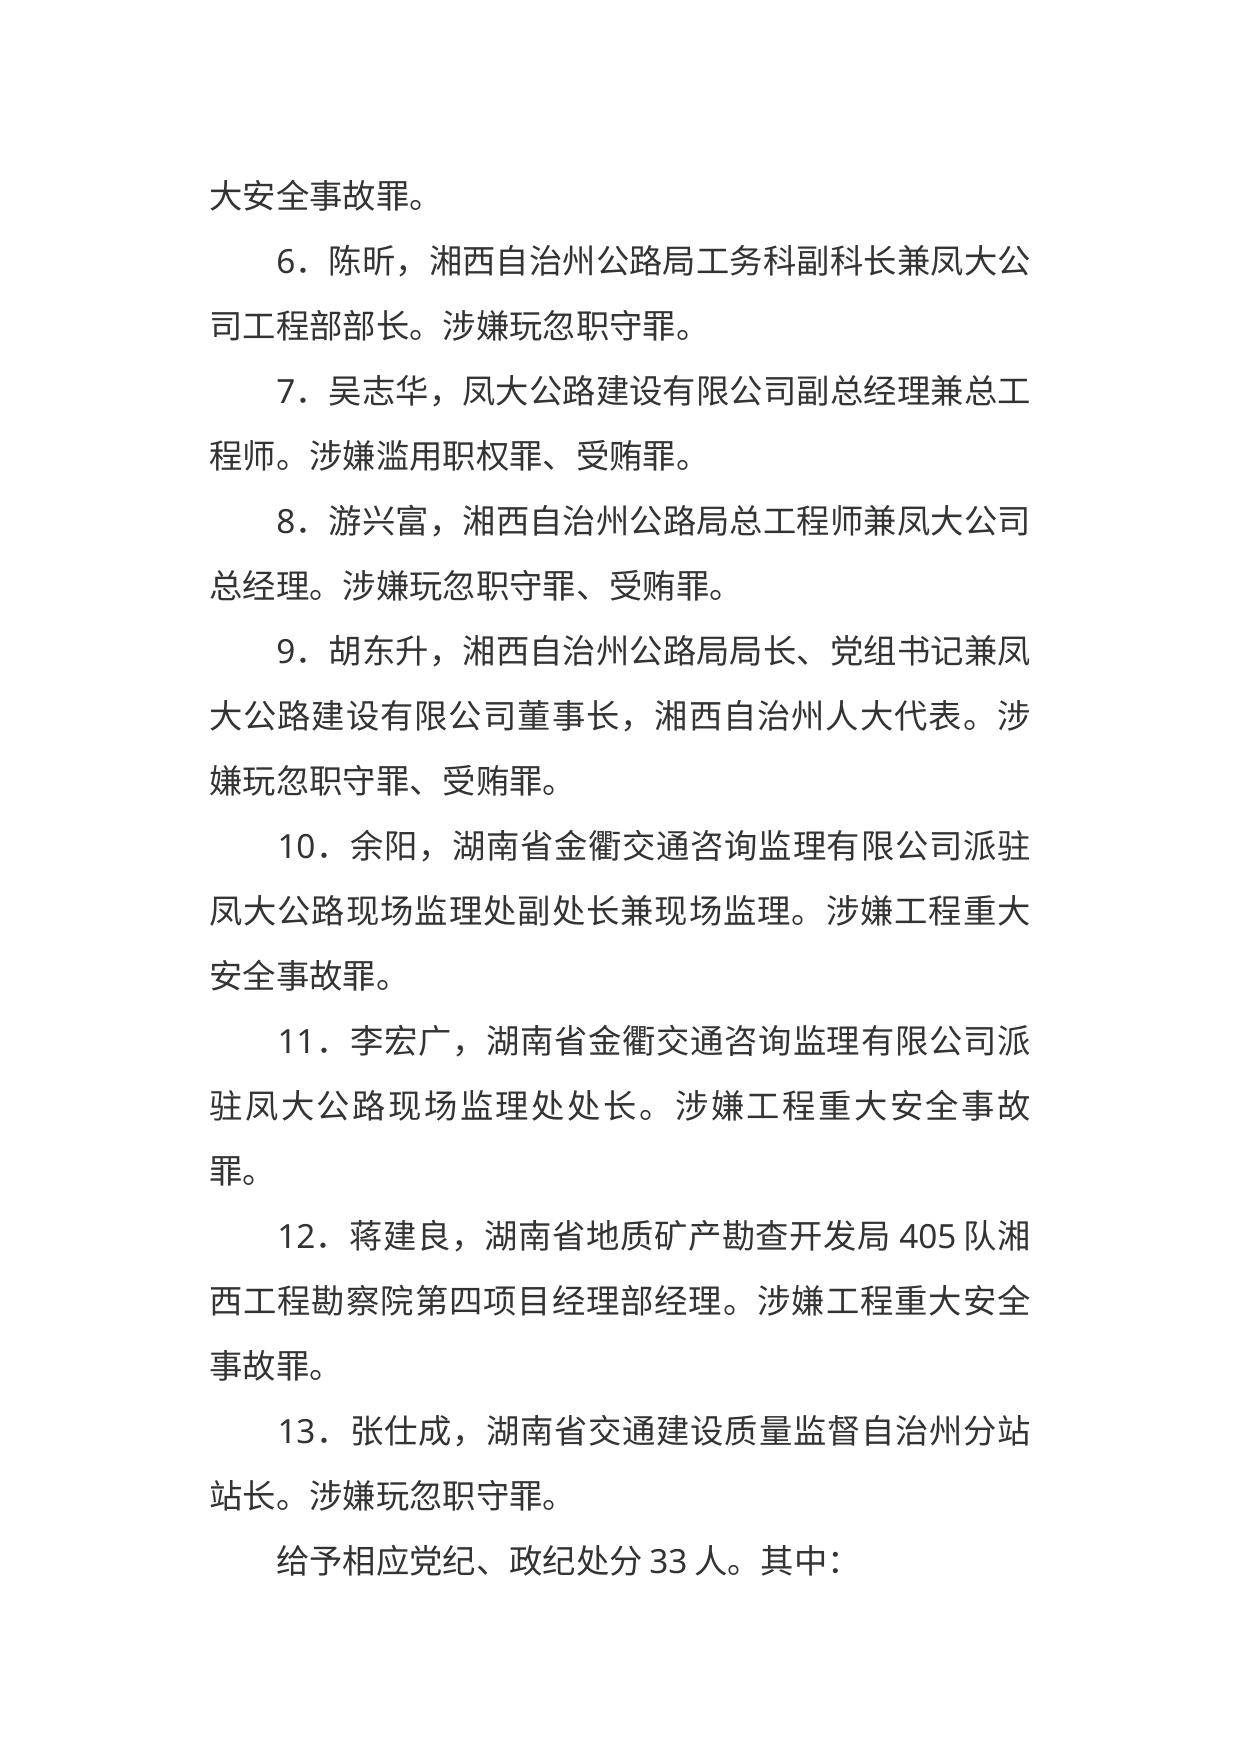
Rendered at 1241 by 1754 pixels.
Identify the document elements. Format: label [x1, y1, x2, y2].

table_header [209, 162, 1031, 1592]
